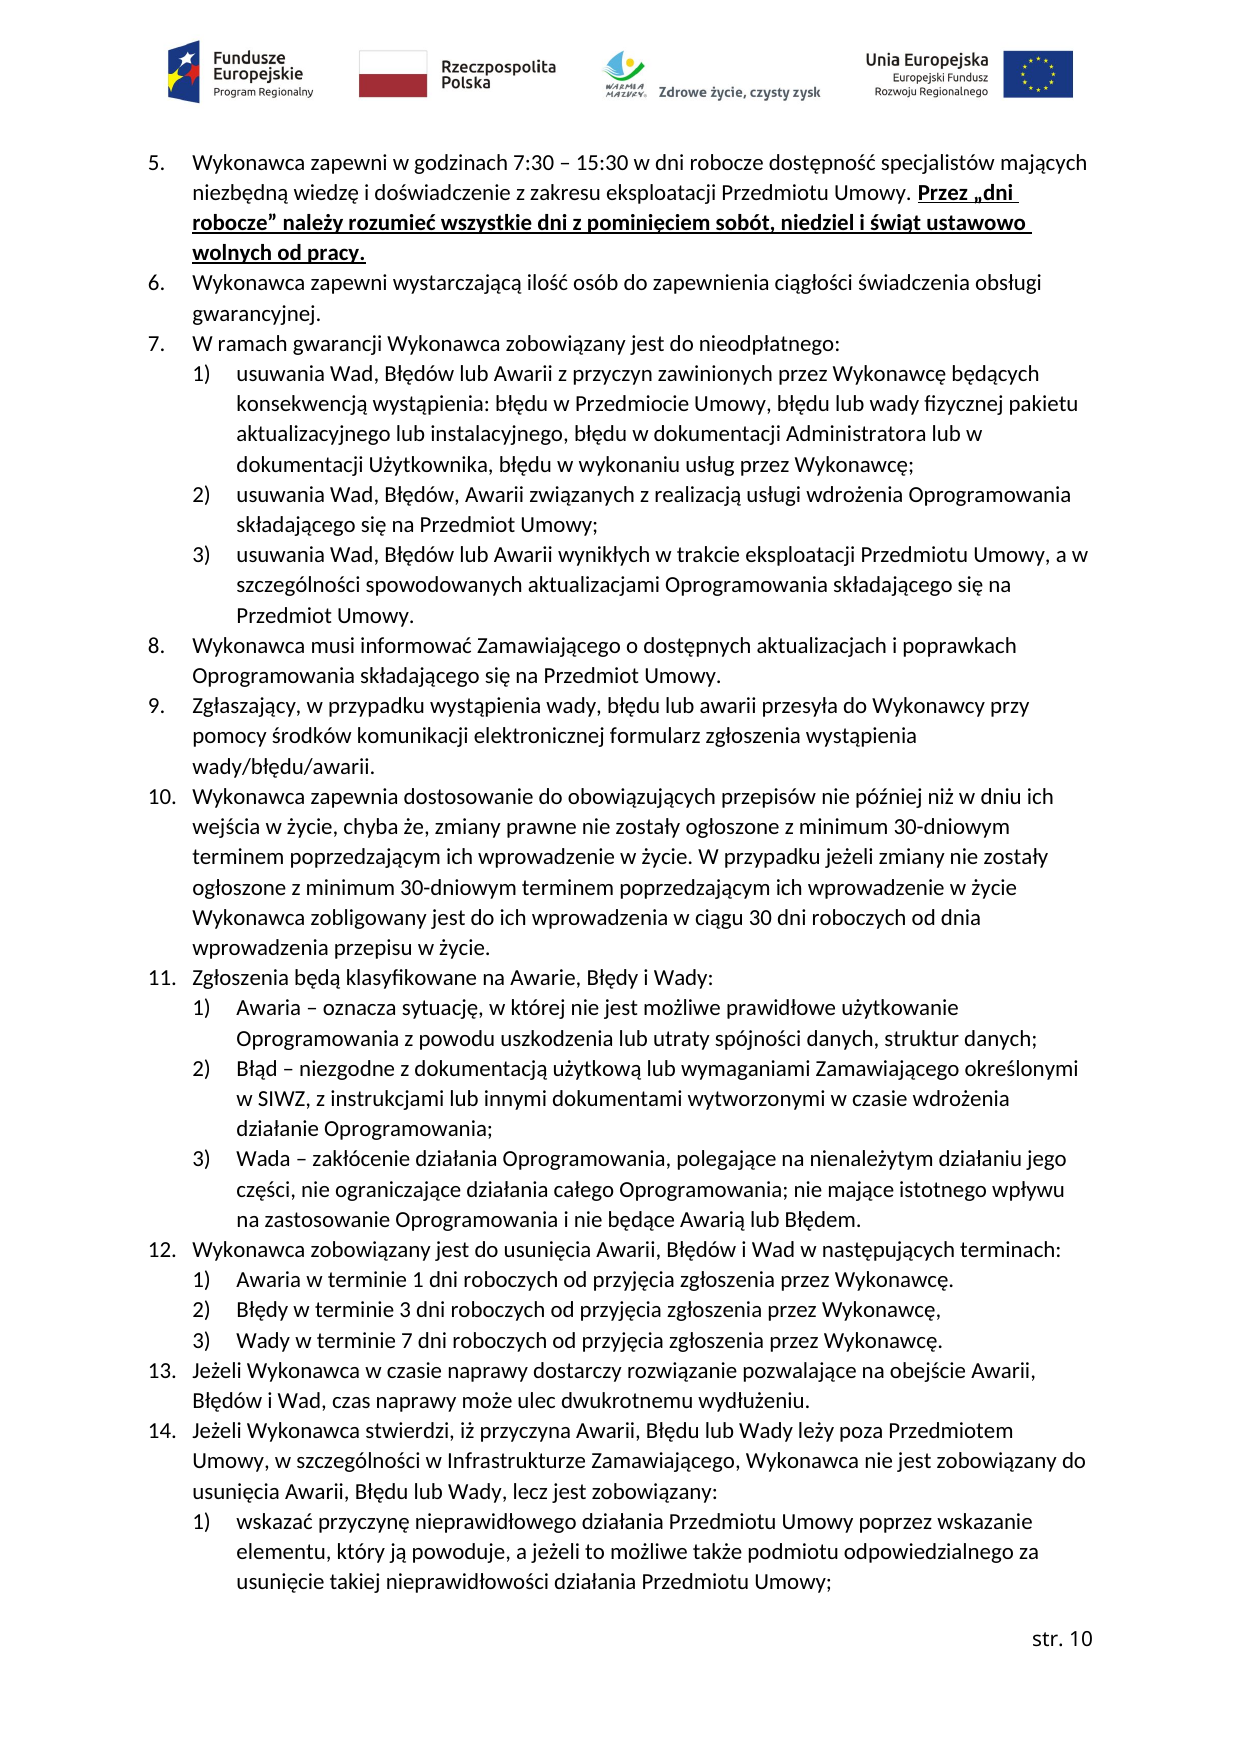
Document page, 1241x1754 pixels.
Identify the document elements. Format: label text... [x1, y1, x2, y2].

list Jeżeli Wykonawca stwierdzi, iż przyczyna Awarii, Błędu lub Wady leży poza Przedmiotem Umowy, w szczególności w Infrastrukturze Zamawiającego, Wykonawca nie jest zobowiązany do usunięcia Awarii, Błędu lub Wady, lecz jest zobowiązany: [148, 1416, 1093, 1505]
list Wykonawca zapewnia dostosowanie do obowiązujących przepisów nie później niż w dniu ich wejścia w życie, chyba że, zmiany prawne nie zostały ogłoszone z minimum 30-dniowym terminem poprzedzającym ich wprowadzenie w życie. W przypadku jeżeli zmiany nie zostały ogłoszone z minimum 30-dniowym terminem poprzedzającym ich wprowadzenie w życie Wykonawca zobligowany jest do ich wprowadzenia w ciągu 30 dni roboczych od dnia wprowadzenia przepisu w życie. [148, 782, 1093, 961]
list Błędy w terminie 3 dni roboczych od przyjęcia zgłoszenia przez Wykonawcę, [192, 1296, 1093, 1323]
list Wada – zakłócenie działania Oprogramowania, polegające na nienależytym działaniu jego części, nie ograniczające działania całego Oprogramowania; nie mające istotnego wpływu na zastosowanie Oprogramowania i nie będące Awarią lub Błędem. [192, 1144, 1093, 1233]
picture [147, 26, 1093, 118]
list Wady w terminie 7 dni roboczych od przyjęcia zgłoszenia przez Wykonawcę. [192, 1326, 1093, 1354]
list Wykonawca zapewni wystarczającą ilość osób do zapewnienia ciągłości świadczenia obsługi gwarancyjnej. [148, 268, 1093, 327]
list usuwania Wad, Błędów lub Awarii wynikłych w trakcie eksploatacji Przedmiotu Umowy, a w szczególności spowodowanych aktualizacjami Oprogramowania składającego się na Przedmiot Umowy. [192, 540, 1093, 629]
list Awaria – oznacza sytuację, w której nie jest możliwe prawidłowe użytkowanie Oprogramowania z powodu uszkodzenia lub utraty spójności danych, struktur danych; [192, 993, 1093, 1052]
list Zgłaszający, w przypadku wystąpienia wady, błędu lub awarii przesyła do Wykonawcy przy pomocy środków komunikacji elektronicznej formularz zgłoszenia wystąpienia wady/błędu/awarii. [148, 691, 1093, 780]
list Jeżeli Wykonawca w czasie naprawy dostarczy rozwiązanie pozwalające na obejście Awarii, Błędów i Wad, czas naprawy może ulec dwukrotnemu wydłużeniu. [148, 1356, 1093, 1414]
list Awaria w terminie 1 dni roboczych od przyjęcia zgłoszenia przez Wykonawcę. [192, 1265, 1093, 1293]
list Wykonawca zobowiązany jest do usunięcia Awarii, Błędów i Wad w następujących terminach: [148, 1235, 1093, 1263]
list Wykonawca musi informować Zamawiającego o dostępnych aktualizacjach i poprawkach Oprogramowania składającego się na Przedmiot Umowy. [148, 631, 1093, 689]
list wskazać przyczynę nieprawidłowego działania Przedmiotu Umowy poprzez wskazanie elementu, który ją powoduje, a jeżeli to możliwe także podmiotu odpowiedzialnego za usunięcie takiej nieprawidłowości działania Przedmiotu Umowy; [192, 1507, 1093, 1595]
list W ramach gwarancji Wykonawca zobowiązany jest do nieodpłatnego: [148, 329, 1093, 357]
list Wykonawca zapewni w godzinach 7:30 – 15:30 w dni robocze dostępność specjalistów mających niezbędną wiedzę i doświadczenie z zakresu eksploatacji Przedmiotu Umowy. Przez „dni robocze” należy rozumieć wszystkie dni z pominięciem sobót, niedziel i świąt ustawowo wolnych od pracy. [148, 148, 1093, 266]
list Błąd – niezgodne z dokumentacją użytkową lub wymaganiami Zamawiającego określonymi w SIWZ, z instrukcjami lub innymi dokumentami wytworzonymi w czasie wdrożenia działanie Oprogramowania; [192, 1054, 1093, 1142]
list usuwania Wad, Błędów, Awarii związanych z realizacją usługi wdrożenia Oprogramowania składającego się na Przedmiot Umowy; [192, 480, 1093, 538]
list Zgłoszenia będą klasyfikowane na Awarie, Błędy i Wady: [148, 963, 1093, 991]
list usuwania Wad, Błędów lub Awarii z przyczyn zawinionych przez Wykonawcę będących konsekwencją wystąpienia: błędu w Przedmiocie Umowy, błędu lub wady fizycznej pakietu aktualizacyjnego lub instalacyjnego, błędu w dokumentacji Administratora lub w dokumentacji Użytkownika, błędu w wykonaniu usług przez Wykonawcę; [192, 359, 1093, 478]
